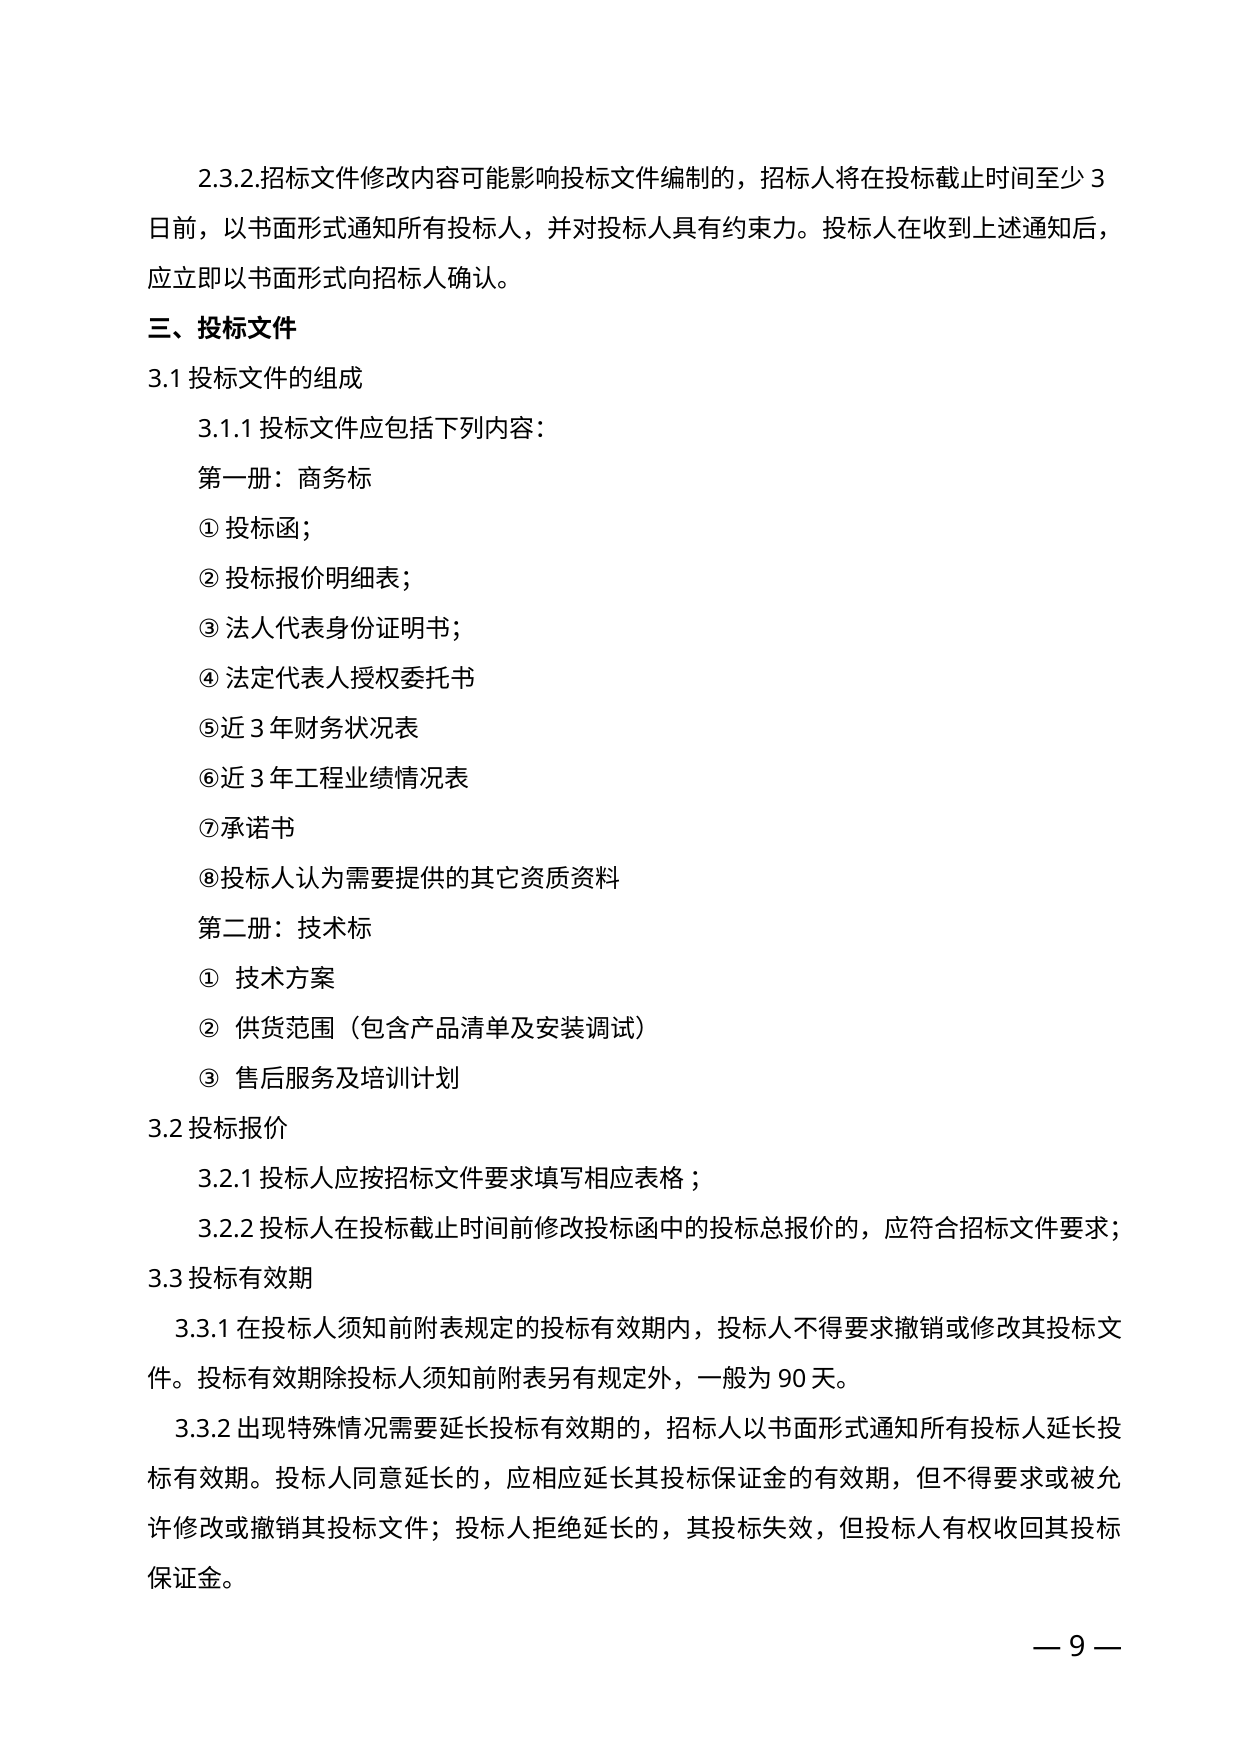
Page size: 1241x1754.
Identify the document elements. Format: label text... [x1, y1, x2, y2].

text ①投标函； [148, 498, 1122, 548]
list 技术方案 [198, 948, 1122, 998]
text 2.3.2.招标文件修改内容可能影响投标文件编制的，招标人将在投标截止时间至少3日前，以书面形式通知所有投标人，并对投标人具有约束力。投标人在收到上述通知后，应立即以书面形式向招标人确认。 [148, 148, 1122, 298]
text 3.1投标文件的组成 [148, 348, 1122, 398]
text 3.3.1在投标人须知前附表规定的投标有效期内，投标人不得要求撤销或修改其投标文件。投标有效期除投标人须知前附表另有规定外，一般为90天。 [148, 1298, 1122, 1398]
text ⑧投标人认为需要提供的其它资质资料 [148, 848, 1122, 898]
text ⑥近3年工程业绩情况表 [148, 748, 1122, 798]
text 三、投标文件 [148, 298, 1122, 348]
text 第一册：商务标 [148, 448, 1122, 498]
text ②投标报价明细表； [148, 548, 1122, 598]
text 3.2投标报价 [148, 1098, 1122, 1148]
text 3.2.2投标人在投标截止时间前修改投标函中的投标总报价的，应符合招标文件要求； [148, 1198, 1122, 1248]
text 第二册：技术标 [148, 898, 1122, 948]
list 供货范围（包含产品清单及安装调试） [198, 998, 1122, 1048]
text 3.2.1投标人应按招标文件要求填写相应表格 ； [148, 1148, 1122, 1198]
text 3.1.1投标文件应包括下列内容： [148, 398, 1122, 448]
list 售后服务及培训计划 [198, 1048, 1122, 1098]
text ⑦承诺书 [148, 798, 1122, 848]
text ③法人代表身份证明书； [148, 598, 1122, 648]
text 3.3.2出现特殊情况需要延长投标有效期的，招标人以书面形式通知所有投标人延长投标有效期。投标人同意延长的，应相应延长其投标保证金的有效期，但不得要求或被允许修改或撤销其投标文件；投标人拒绝延长的，其投标失效，但投标人有权收回其投标保证金。 [148, 1398, 1122, 1598]
text 3.3投标有效期 [148, 1248, 1122, 1298]
text ⑤近3年财务状况表 [148, 698, 1122, 748]
text ④法定代表人授权委托书 [148, 648, 1122, 698]
